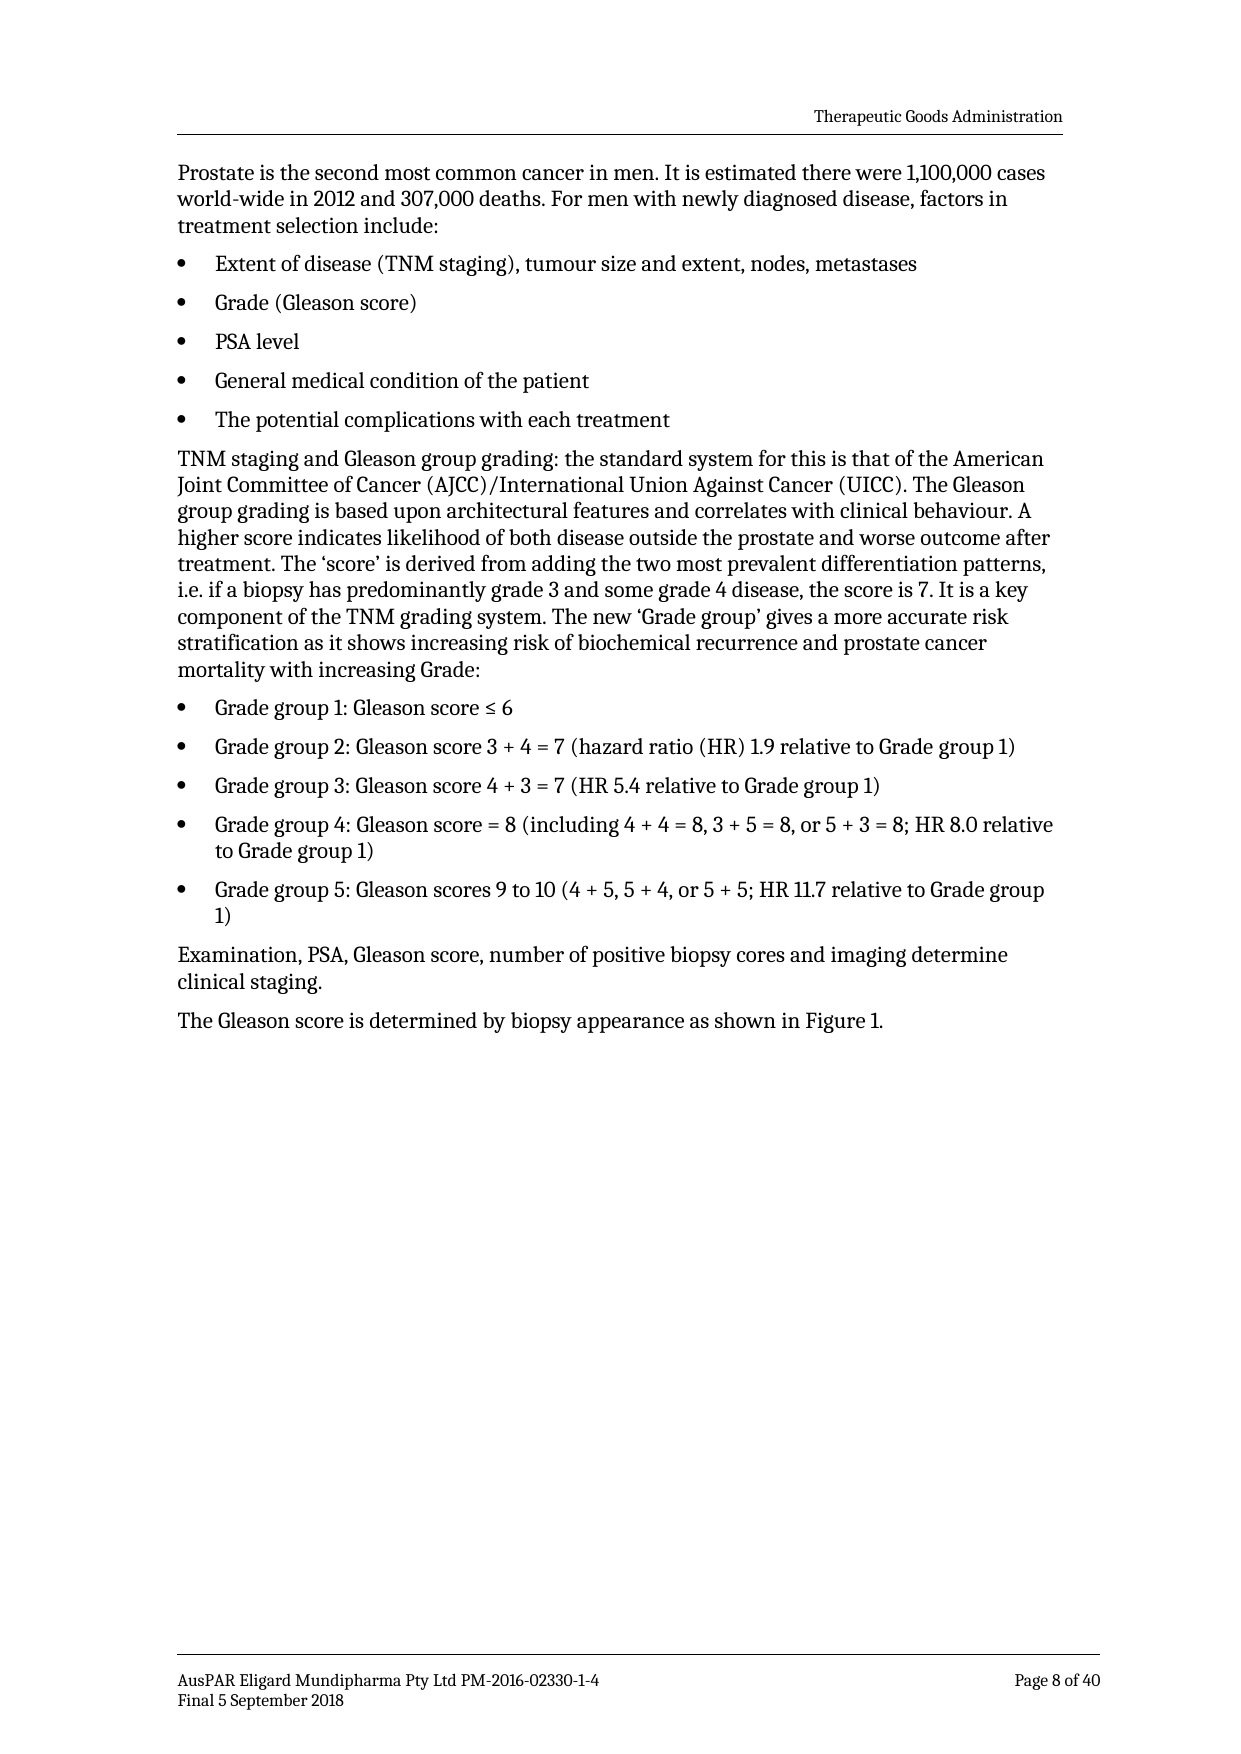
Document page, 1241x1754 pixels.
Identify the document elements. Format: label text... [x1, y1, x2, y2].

list The potential complications with each treatment [177, 407, 1063, 433]
text Examination, PSA, Gleason score, number of positive biopsy cores and imaging determine clinical staging. [177, 942, 1063, 995]
list Grade group 3: Gleason score 4 + 3 = 7 (HR 5.4 relative to Grade group 1) [177, 773, 1063, 799]
list Grade group 2: Gleason score 3 + 4 = 7 (hazard ratio (HR) 1.9 relative to Grade group 1) [177, 734, 1063, 760]
list PSA level [177, 329, 1063, 355]
list Grade group 5: Gleason scores 9 to 10 (4 + 5, 5 + 4, or 5 + 5; HR 11.7 relative to Grade group 1) [177, 877, 1063, 930]
list Extent of disease (TNM staging), tumour size and extent, nodes, metastases [177, 251, 1063, 278]
list Grade (Gleason score) [177, 290, 1063, 316]
text The Gleason score is determined by biopsy appearance as shown in Figure 1. [177, 1007, 1063, 1034]
text Prostate is the second most common cancer in men. It is estimated there were 1,100,000 cases world-wide in 2012 and 307,000 deaths. For men with newly diagnosed disease, factors in treatment selection include: [177, 160, 1063, 239]
text TNM staging and Gleason group grading: the standard system for this is that of the American Joint Committee of Cancer (AJCC)/International Union Against Cancer (UICC). The Gleason group grading is based upon architectural features and correlates with clinical behaviour. A higher score indicates likelihood of both disease outside the prostate and worse outcome after treatment. The ‘score’ is derived from adding the two most prevalent differentiation patterns, i.e. if a biopsy has predominantly grade 3 and some grade 4 disease, the score is 7. It is a key component of the TNM grading system. The new ‘Grade group’ gives a more accurate risk stratification as it shows increasing risk of biochemical recurrence and prostate cancer mortality with increasing Grade: [177, 446, 1063, 683]
list General medical condition of the patient [177, 368, 1063, 394]
list Grade group 4: Gleason score = 8 (including 4 + 4 = 8, 3 + 5 = 8, or 5 + 3 = 8; HR 8.0 relative to Grade group 1) [177, 812, 1063, 864]
list Grade group 1: Gleason score ≤ 6 [177, 695, 1063, 722]
